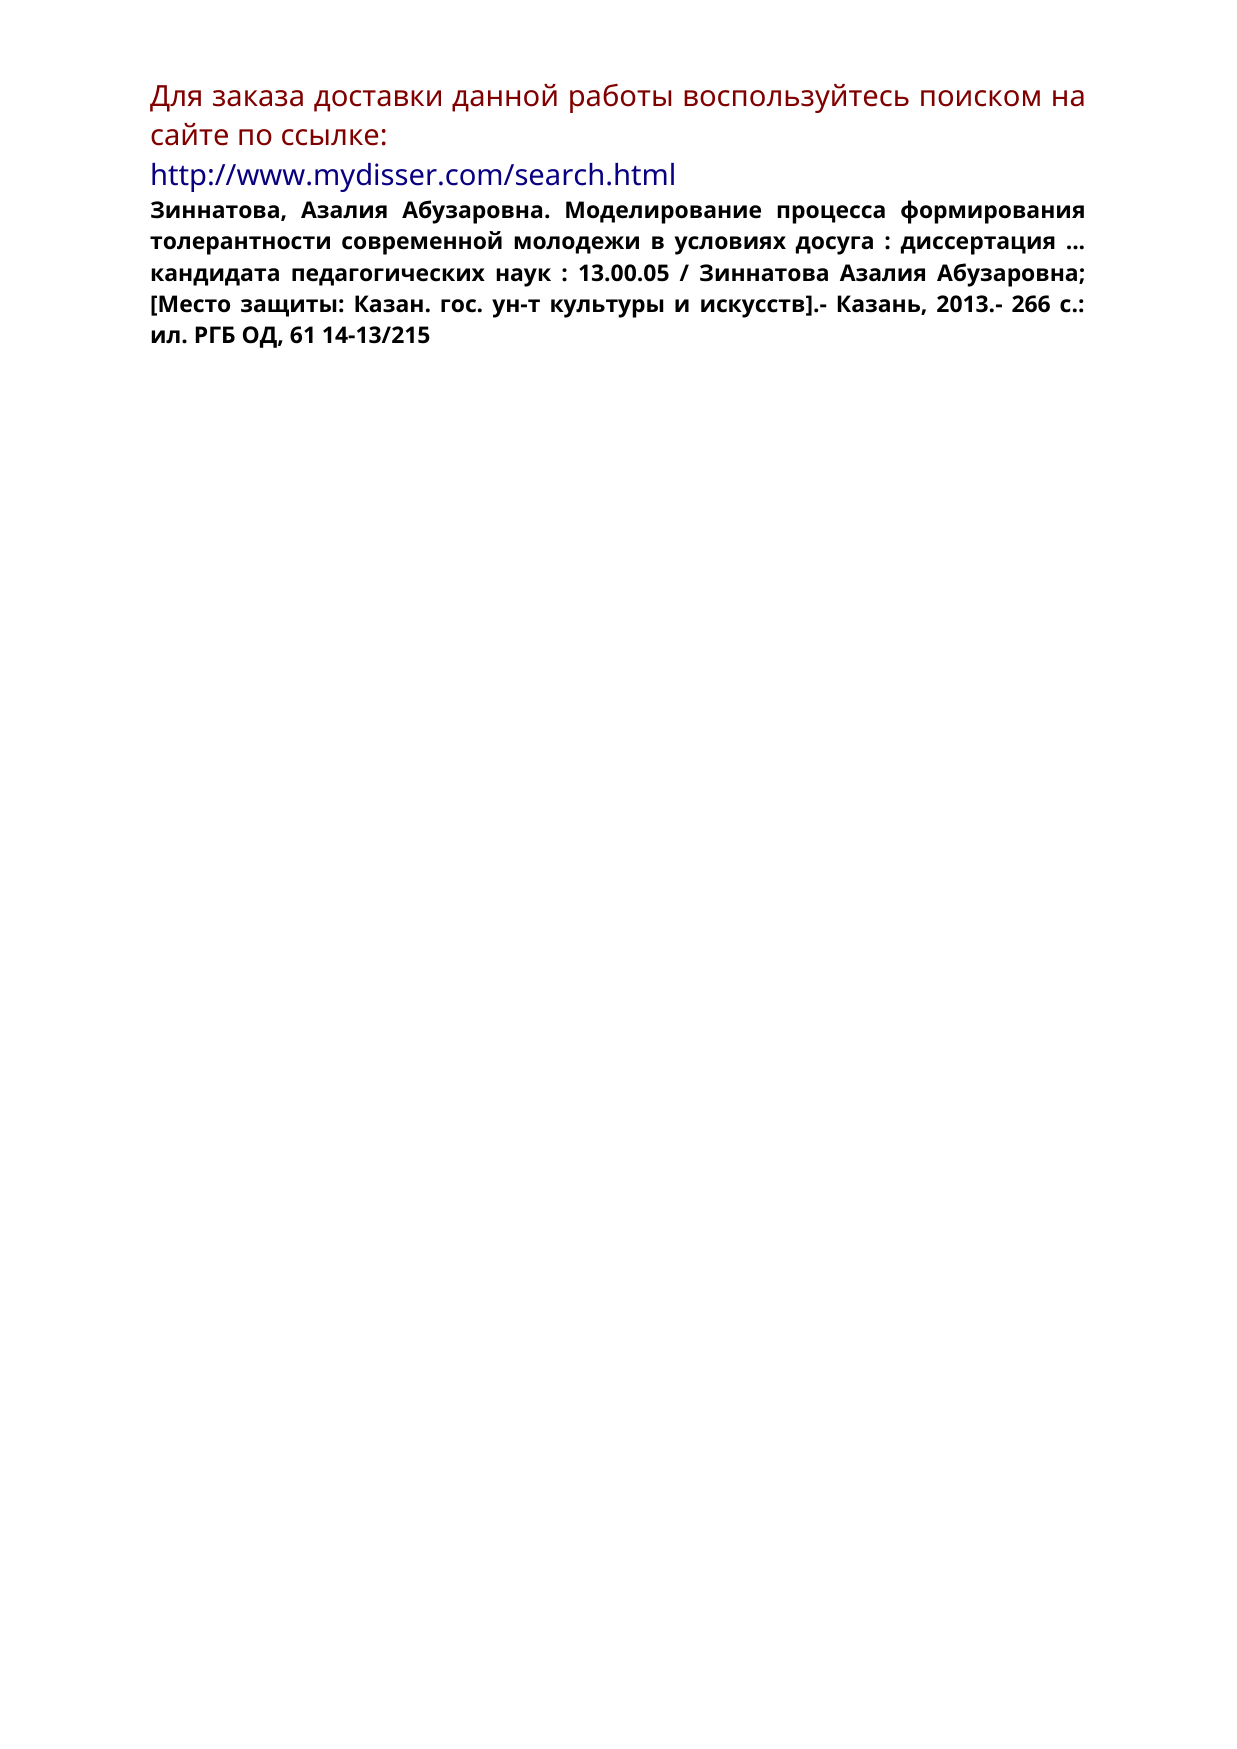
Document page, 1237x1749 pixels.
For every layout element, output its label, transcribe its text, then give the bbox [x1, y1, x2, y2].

text Зиннатова, Азалия Абузаровна. Моделирование процесса формирования толерантности современной молодежи в условиях досуга : диссертация ... кандидата педагогических наук : 13.00.05 / Зиннатова Азалия Абузаровна; [Место защиты: Казан. гос. ун-т культуры и искусств].- Казань, 2013.- 266 с.: ил. РГБ ОД, 61 14-13/215 [150, 194, 1086, 350]
